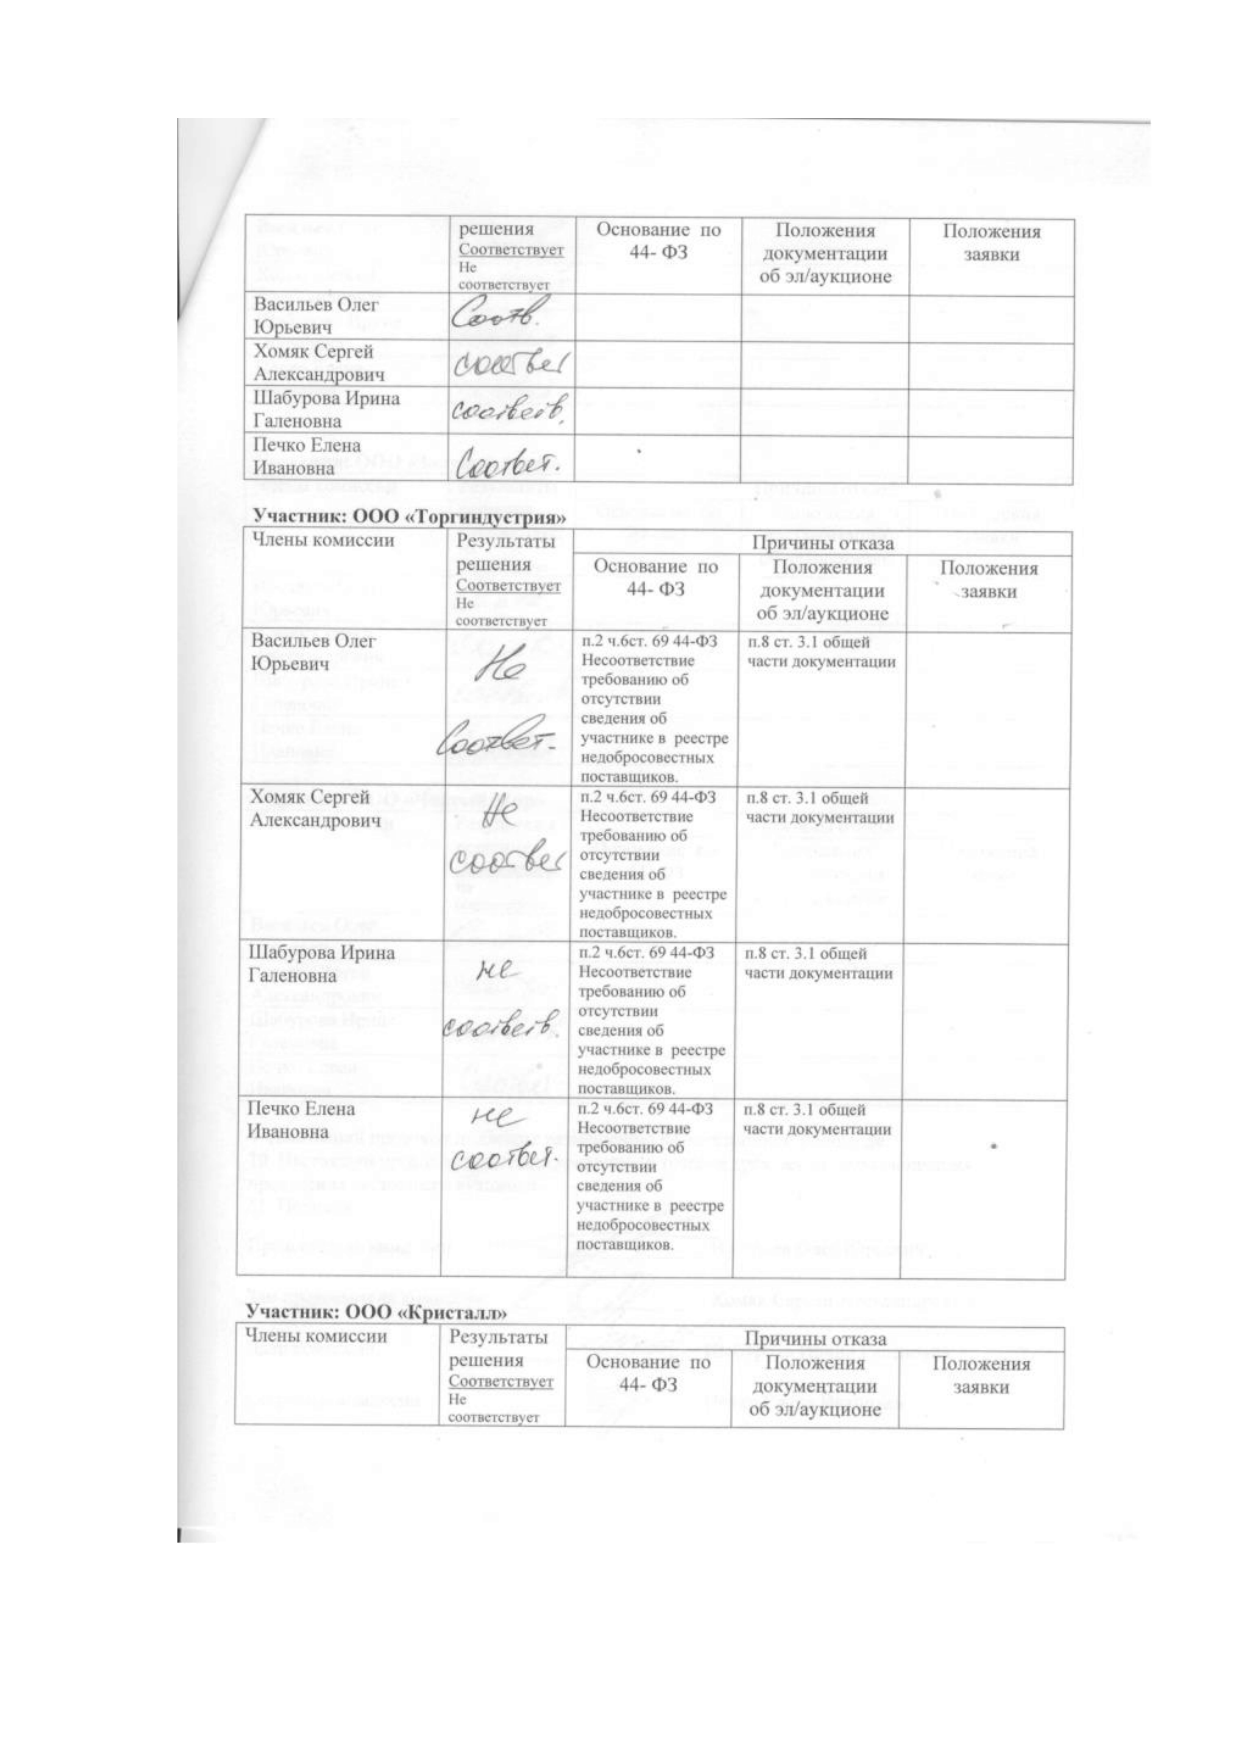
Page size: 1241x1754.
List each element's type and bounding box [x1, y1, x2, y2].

picture [177, 118, 1152, 1544]
